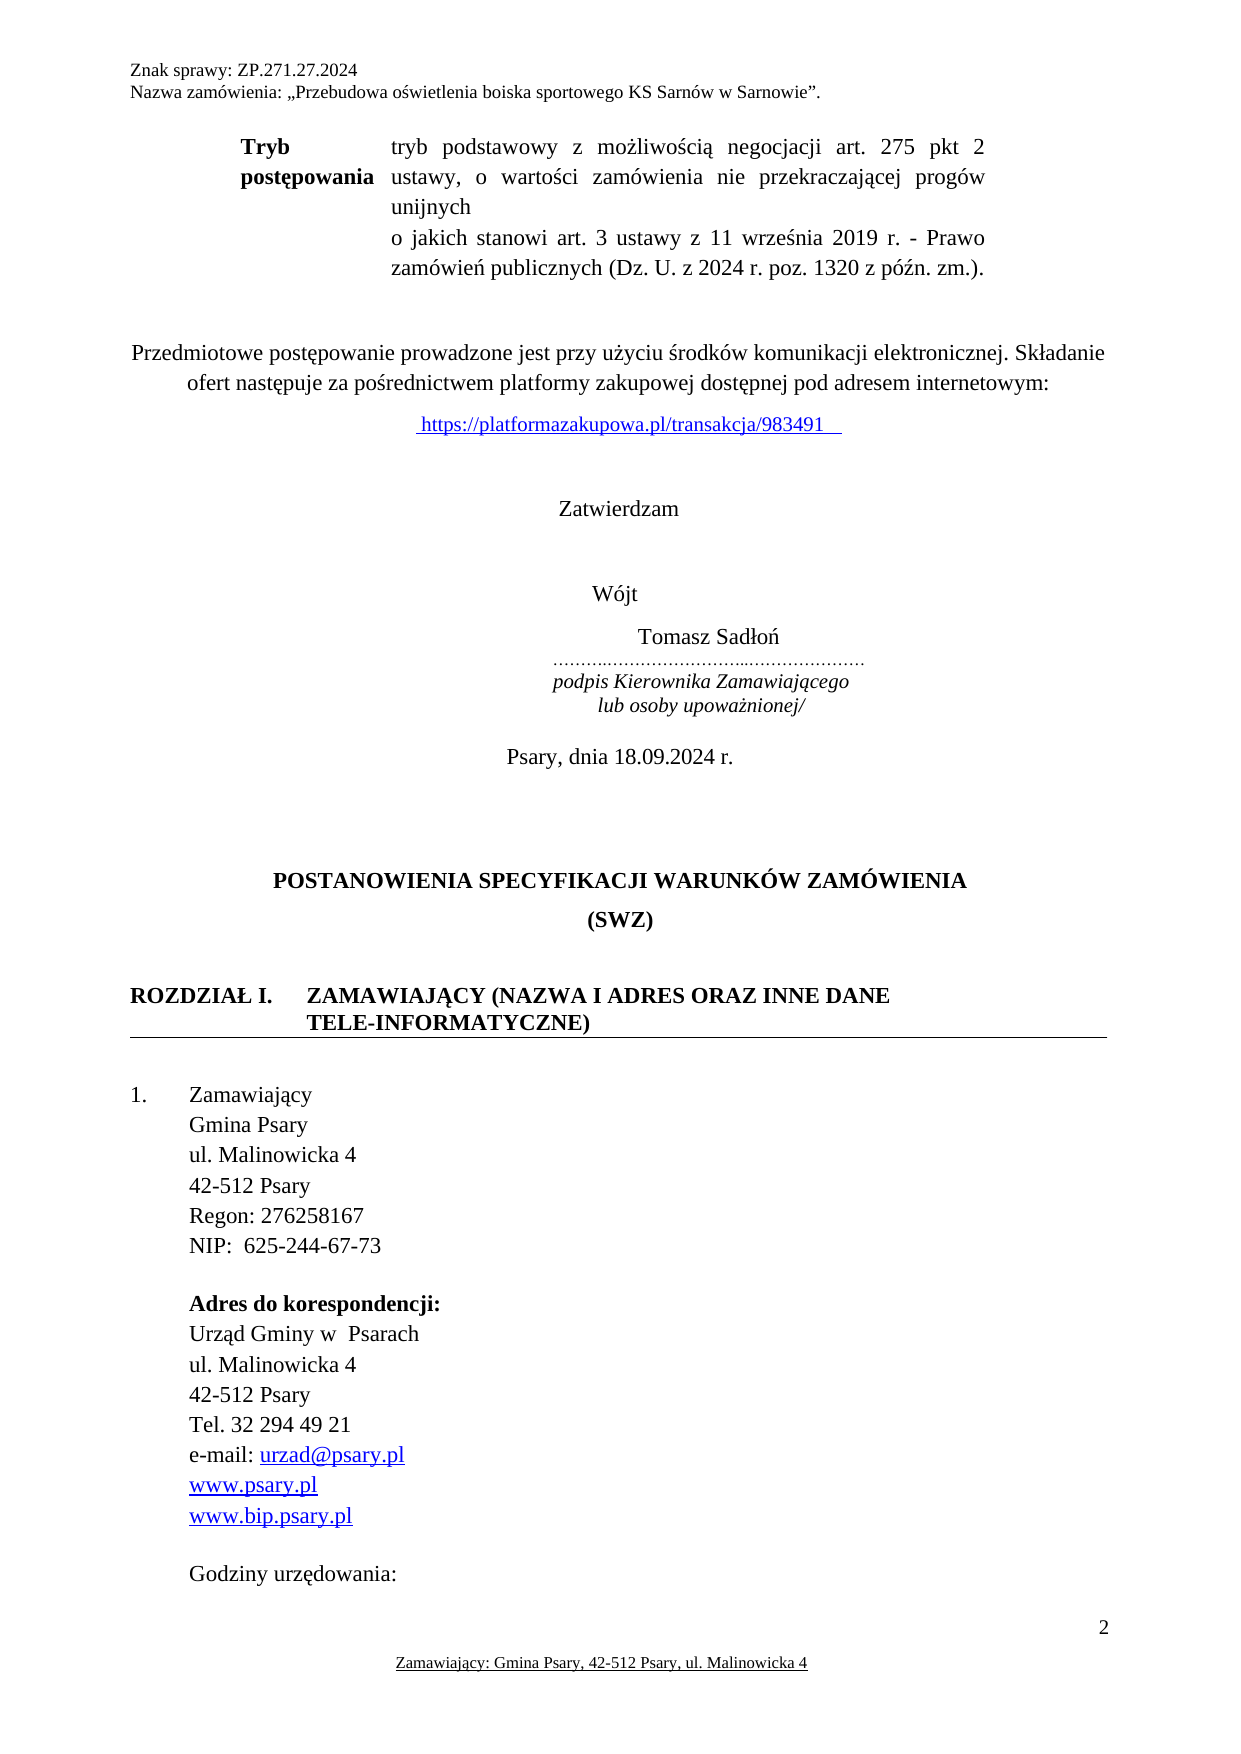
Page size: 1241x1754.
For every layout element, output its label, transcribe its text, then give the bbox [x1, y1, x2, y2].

text Regon: 276258167 [136, 1202, 1110, 1228]
text Wójt [119, 580, 1110, 607]
text ROZDZIAŁ I. ZAMAWIAJĄCY (NAZWA I ADRES ORAZ INNE DANE TELE-INFORMATYCZNE) [130, 982, 1107, 1037]
text NIP: 625-244-67-73 [136, 1232, 1110, 1258]
text 42-512 Psary [136, 1172, 1110, 1198]
text podpis Kierownika Zamawiającego lub osoby upoważnionej/ [307, 668, 1097, 717]
text www.psary.pl [130, 1471, 1110, 1498]
text Psary, dnia 18.09.2024 r. [130, 743, 1110, 769]
text ……….……………………..………………… [307, 649, 1110, 668]
text e-mail: urzad@psary.pl [130, 1441, 1110, 1468]
text Adres do korespondencji: [130, 1290, 1110, 1317]
text Godziny urzędowania: [189, 1560, 1110, 1586]
text Przedmiotowe postępowanie prowadzone jest przy użyciu środków komunikacji elektronicznej. Składanie ofert następuje za pośrednictwem platformy zakupowej dostępnej pod adresem internetowym: [130, 339, 1107, 395]
text (SWZ) [130, 906, 1110, 932]
text Tel. 32 294 49 21 [130, 1411, 1110, 1437]
text www.bip.psary.pl [130, 1502, 1110, 1528]
table_header Tryb postępowania [229, 133, 376, 296]
text 42-512 Psary [130, 1381, 1110, 1407]
text ul. Malinowicka 4 [136, 1141, 1110, 1168]
table_header tryb podstawowy z możliwością negocjacji art. 275 pkt 2 ustawy, o wartości zamówienia nie przekraczającej progów unijnych o jakich stanowi art. 3 ustawy z 11 września 2019 r. - Prawo zamówień publicznych (Dz. U. z 2024 r. poz. 1320 z późn. zm.). [376, 133, 1011, 296]
text Gmina Psary [173, 1111, 1110, 1138]
text Tomasz Sadłoń [307, 623, 1110, 649]
text Urząd Gminy w Psarach [130, 1320, 1110, 1347]
text POSTANOWIENIA SPECYFIKACJI WARUNKÓW ZAMÓWIENIA [130, 867, 1110, 894]
text Zatwierdzam [130, 495, 1107, 521]
list Zamawiający [130, 1081, 1110, 1107]
text ul. Malinowicka 4 [130, 1351, 1110, 1377]
